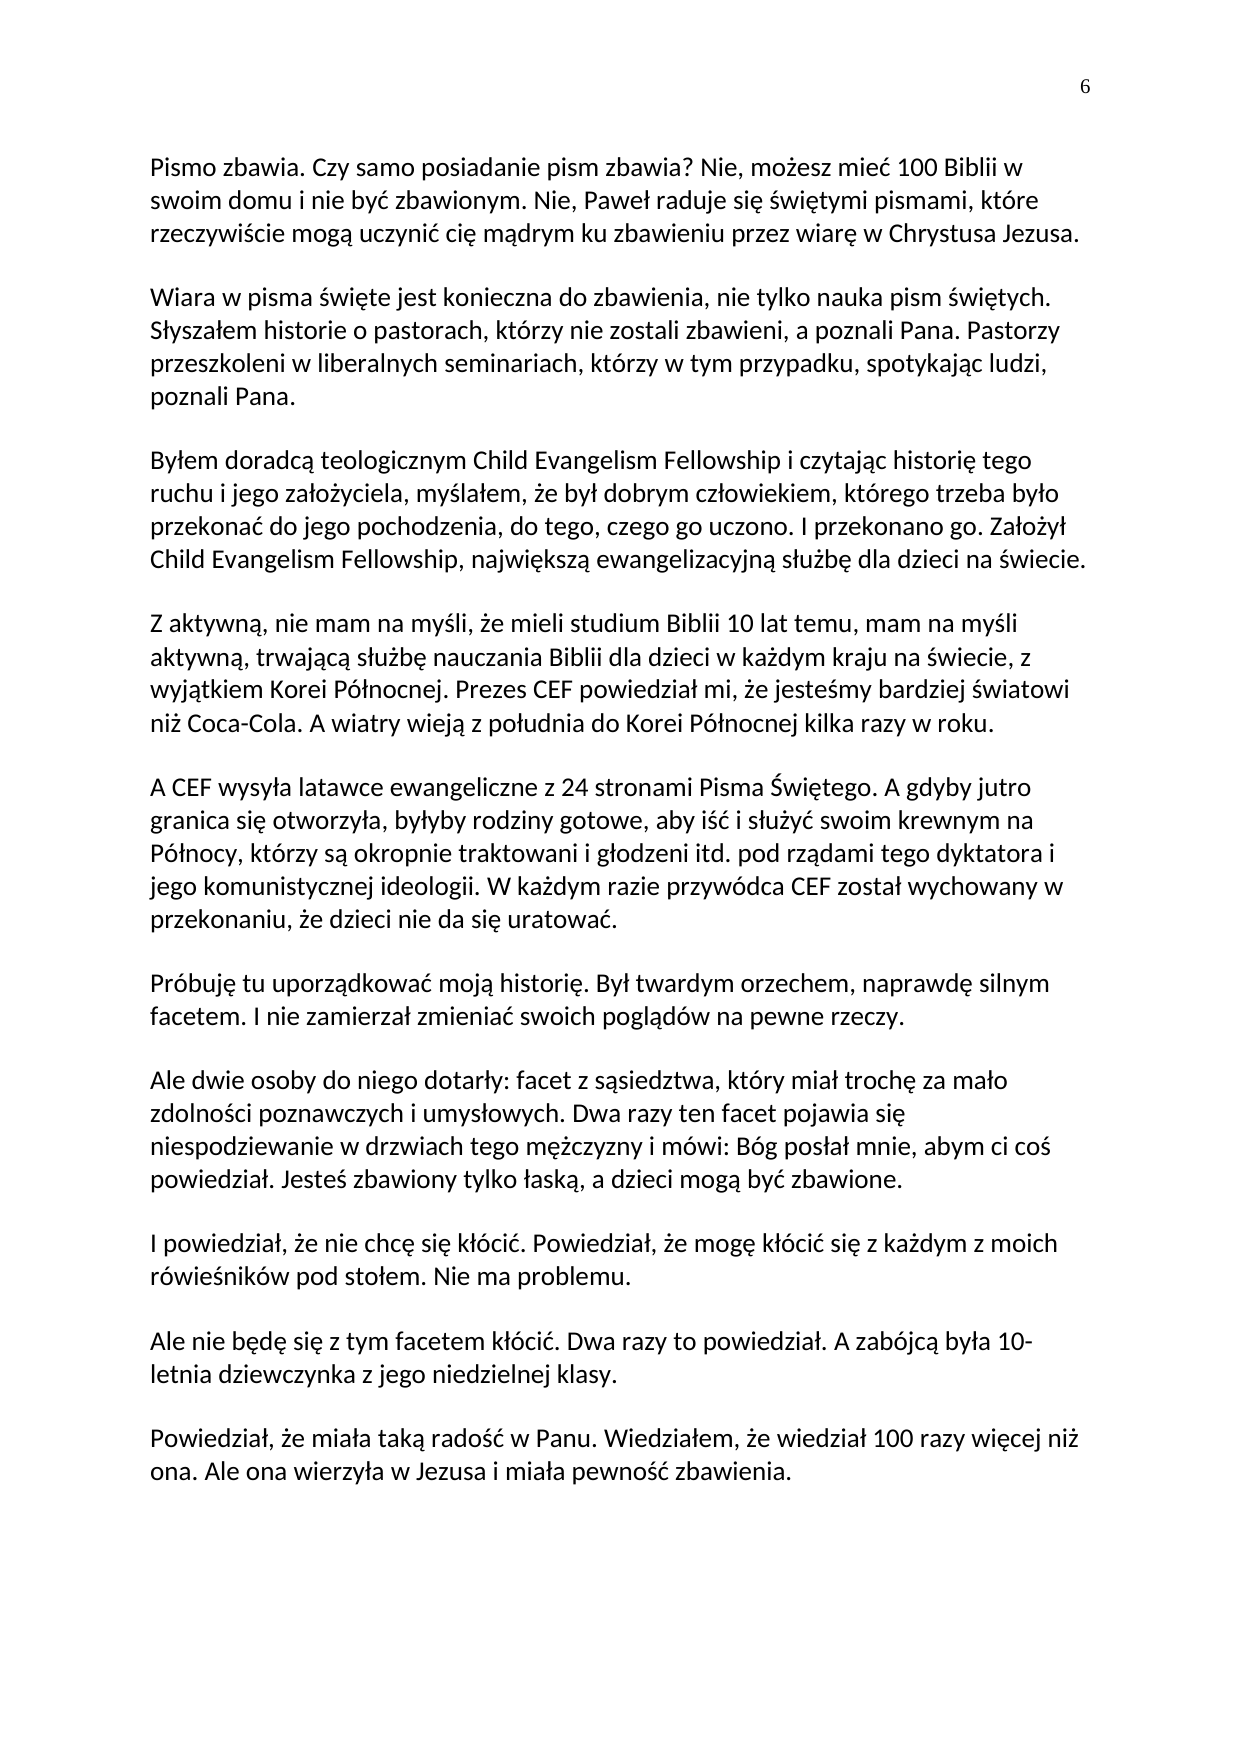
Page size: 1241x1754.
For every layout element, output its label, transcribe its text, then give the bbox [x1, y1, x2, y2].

text Pismo zbawia. Czy samo posiadanie pism zbawia? Nie, możesz mieć 100 Biblii w swoim domu i nie być zbawionym. Nie, Paweł raduje się świętymi pismami, które rzeczywiście mogą uczynić cię mądrym ku zbawieniu przez wiarę w Chrystusa Jezusa. [150, 150, 1090, 249]
text Z aktywną, nie mam na myśli, że mieli studium Biblii 10 lat temu, mam na myśli aktywną, trwającą służbę nauczania Biblii dla dzieci w każdym kraju na świecie, z wyjątkiem Korei Północnej. Prezes CEF powiedział mi, że jesteśmy bardziej światowi niż Coca-Cola. A wiatry wieją z południa do Korei Północnej kilka razy w roku. [150, 607, 1090, 739]
text Wiara w pisma święte jest konieczna do zbawienia, nie tylko nauka pism świętych. Słyszałem historie o pastorach, którzy nie zostali zbawieni, a poznali Pana. Pastorzy przeszkoleni w liberalnych seminariach, którzy w tym przypadku, spotykając ludzi, poznali Pana. [150, 280, 1090, 412]
text Byłem doradcą teologicznym Child Evangelism Fellowship i czytając historię tego ruchu i jego założyciela, myślałem, że był dobrym człowiekiem, którego trzeba było przekonać do jego pochodzenia, do tego, czego go uczono. I przekonano go. Założył Child Evangelism Fellowship, największą ewangelizacyjną służbę dla dzieci na świecie. [150, 443, 1090, 576]
text Ale nie będę się z tym facetem kłócić. Dwa razy to powiedział. A zabójcą była 10-letnia dziewczynka z jego niedzielnej klasy. [150, 1324, 1090, 1390]
text Ale dwie osoby do niego dotarły: facet z sąsiedztwa, który miał trochę za mało zdolności poznawczych i umysłowych. Dwa razy ten facet pojawia się niespodziewanie w drzwiach tego mężczyzny i mówi: Bóg posłał mnie, abym ci coś powiedział. Jesteś zbawiony tylko łaską, a dzieci mogą być zbawione. [150, 1063, 1090, 1195]
text A CEF wysyła latawce ewangeliczne z 24 stronami Pisma Świętego. A gdyby jutro granica się otworzyła, byłyby rodziny gotowe, aby iść i służyć swoim krewnym na Północy, którzy są okropnie traktowani i głodzeni itd. pod rządami tego dyktatora i jego komunistycznej ideologii. W każdym razie przywódca CEF został wychowany w przekonaniu, że dzieci nie da się uratować. [150, 770, 1090, 935]
text Próbuję tu uporządkować moją historię. Był twardym orzechem, naprawdę silnym facetem. I nie zamierzał zmieniać swoich poglądów na pewne rzeczy. [150, 966, 1090, 1032]
text Powiedział, że miała taką radość w Panu. Wiedziałem, że wiedział 100 razy więcej niż ona. Ale ona wierzyła w Jezusa i miała pewność zbawienia. [150, 1421, 1090, 1487]
text I powiedział, że nie chcę się kłócić. Powiedział, że mogę kłócić się z każdym z moich rówieśników pod stołem. Nie ma problemu. [150, 1227, 1090, 1293]
